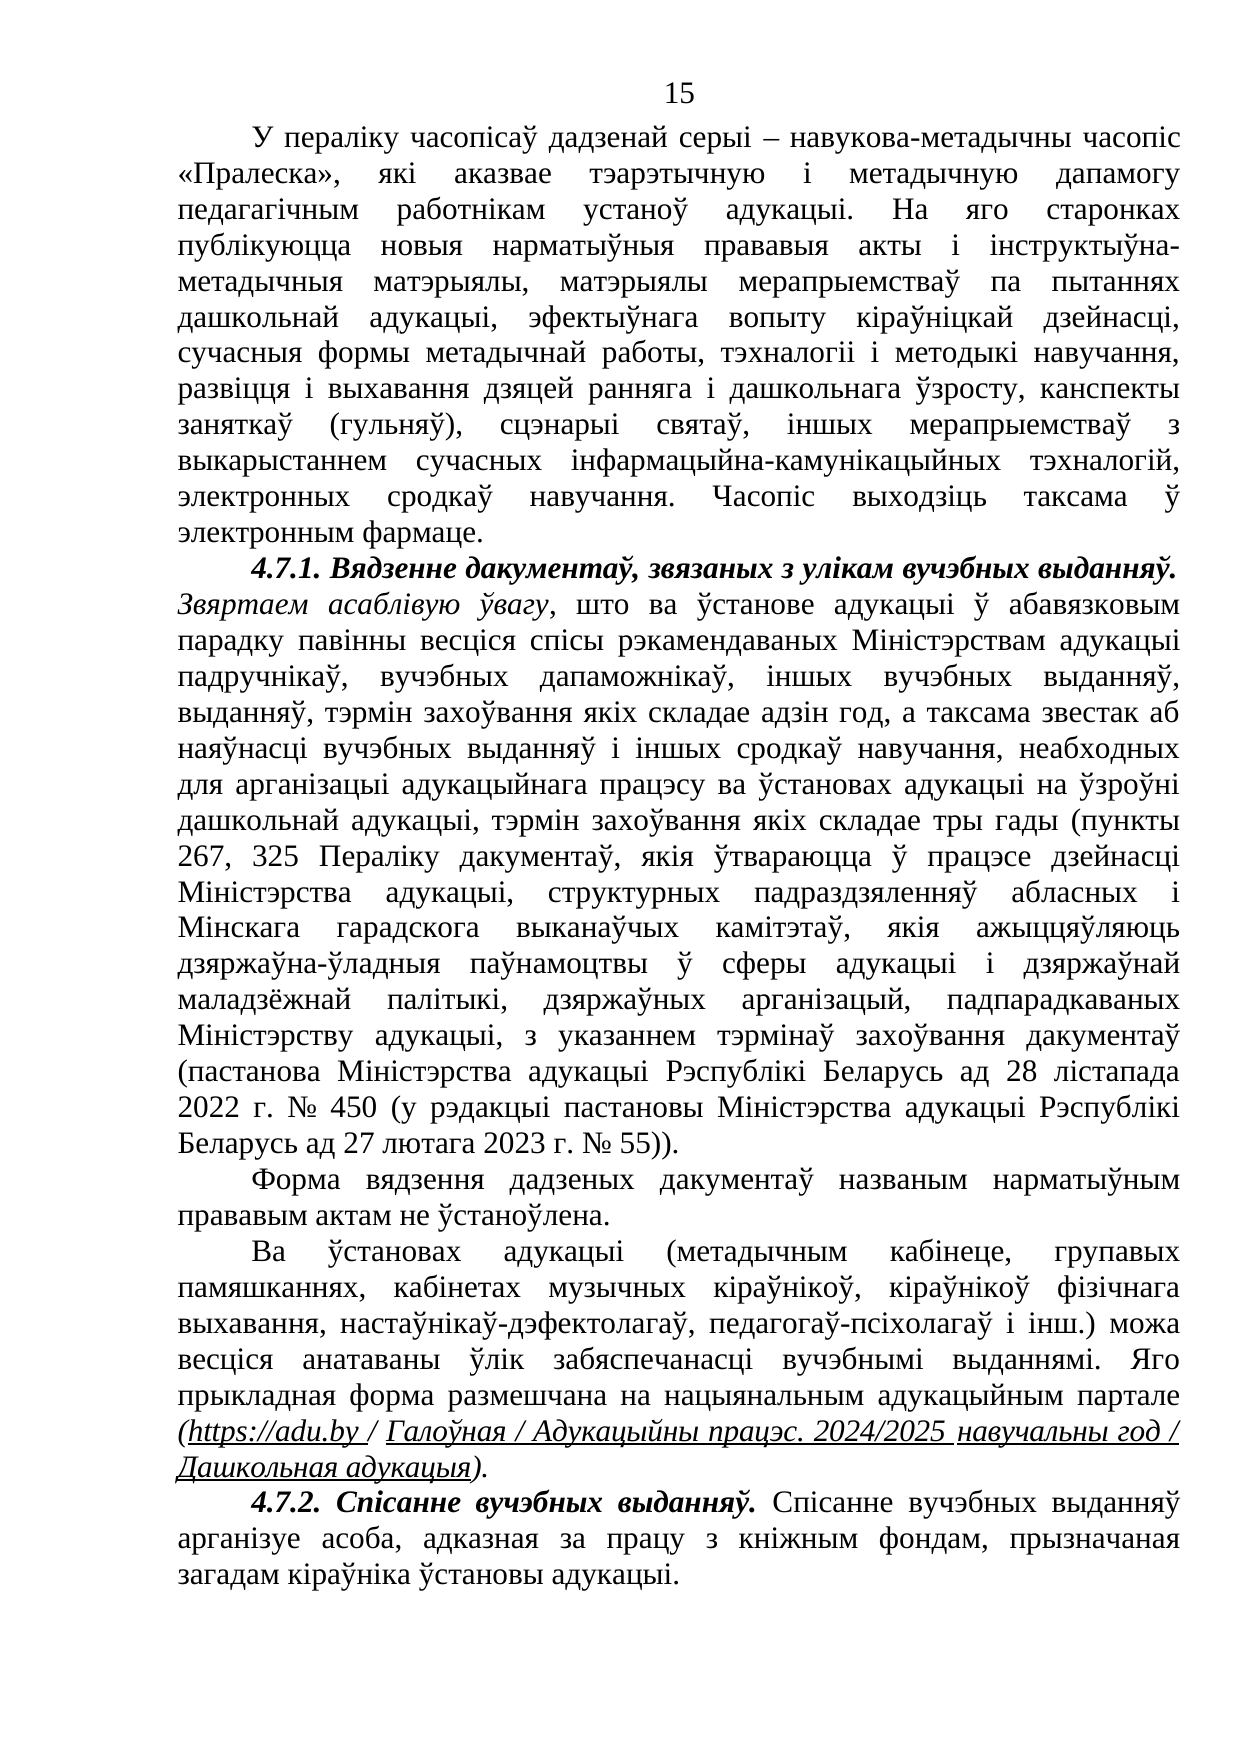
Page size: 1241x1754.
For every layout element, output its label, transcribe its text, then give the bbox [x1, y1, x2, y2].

text Ва ўстановах адукацыі (метадычным кабінеце, групавых памяшканнях, кабінетах музычных кіраўнікоў, кіраўнікоў фізічнага выхавання, настаўнікаў-дэфектолагаў, педагогаў-псіхолагаў і інш.) можа весціся анатаваны ўлік забяспечанасці вучэбнымі выданнямі. Яго прыкладная форма размешчана на нацыянальным адукацыйным партале (https://adu.by / Галоўная / Адукацыйны працэс. 2024/2025 навучальны год / Дашкольная адукацыя). [177, 1232, 1181, 1484]
text Форма вядзення дадзеных дакументаў названым нарматыўным прававым актам не ўстаноўлена. [177, 1160, 1181, 1232]
text 4.7.2. Спісанне вучэбных выданняў. Спісанне вучэбных выданняў арганізуе асоба, адказная за працу з кніжным фондам, прызначаная загадам кіраўніка ўстановы адукацыі. [177, 1484, 1181, 1592]
text 4.7.1. Вядзенне дакументаў, звязаных з улікам вучэбных выданняў. Звяртаем асаблівую ўвагу, што ва ўстанове адукацыі ў абавязковым парадку павінны весціся спісы рэкамендаваных Міністэрствам адукацыі падручнікаў, вучэбных дапаможнікаў, іншых вучэбных выданняў, выданняў, тэрмін захоўвання якіх складае адзін год, а таксама звестак аб наяўнасці вучэбных выданняў і іншых сродкаў навучання, неабходных для арганізацыі адукацыйнага працэсу ва ўстановах адукацыі на ўзроўні дашкольнай адукацыі, тэрмін захоўвання якіх складае тры гады (пункты 267, 325 Пераліку дакументаў, якія ўтвараюцца ў працэсе дзейнасці Міністэрства адукацыі, структурных падраздзяленняў абласных і Мінскага гарадскога выканаўчых камітэтаў, якія ажыццяўляюць дзяржаўна-ўладныя паўнамоцтвы ў сферы адукацыі і дзяржаўнай маладзёжнай палітыкі, дзяржаўных арганізацый, падпарадкаваных Міністэрству адукацыі, з указаннем тэрмінаў захоўвання дакументаў (пастанова Міністэрства адукацыі Рэспублікі Беларусь ад 28 лістапада 2022 г. № 450 (у рэдакцыі пастановы Міністэрства адукацыі Рэспублікі Беларусь ад 27 лютага 2023 г. № 55)). [177, 549, 1181, 1160]
text У пераліку часопісаў дадзенай серыі – навукова-метадычны часопіс «Пралеска», які аказвае тэарэтычную і метадычную дапамогу педагагічным работнікам устаноў адукацыі. На яго старонках публікуюцца новыя нарматыўныя прававыя акты і інструктыўна-метадычныя матэрыялы, матэрыялы мерапрыемстваў па пытаннях дашкольнай адукацыі, эфектыўнага вопыту кіраўніцкай дзейнасці, сучасныя формы метадычнай работы, тэхналогіі і методыкі навучання, развіцця і выхавання дзяцей ранняга і дашкольнага ўзросту, канспекты заняткаў (гульняў), сцэнарыі святаў, іншых мерапрыемстваў з выкарыстаннем сучасных інфармацыйна-камунікацыйных тэхналогій, электронных сродкаў навучання. Часопіс выходзіць таксама ў электронным фармаце. [177, 118, 1181, 549]
